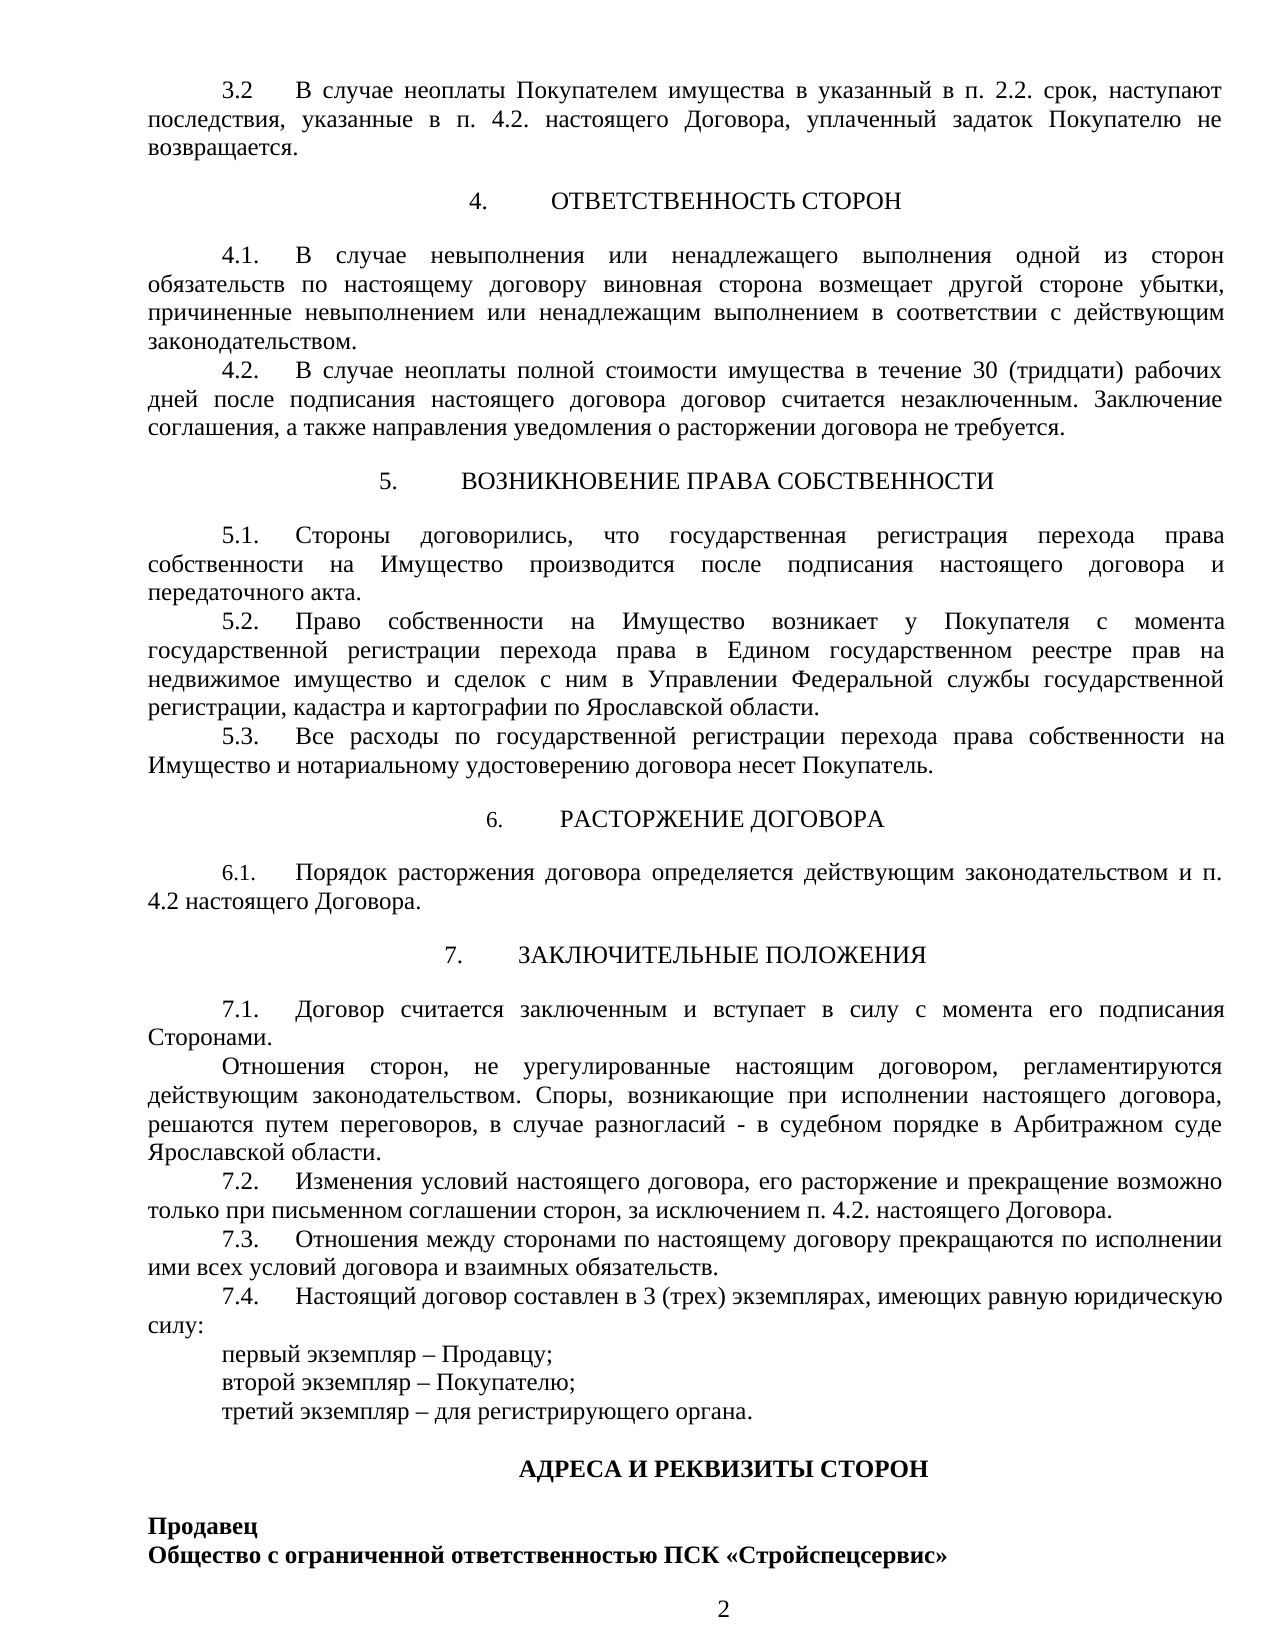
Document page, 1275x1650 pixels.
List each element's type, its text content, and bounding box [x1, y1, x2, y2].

list Стороны договорились, что государственная регистрация перехода права собственности на Имущество производится после подписания настоящего договора и передаточного акта. [148, 520, 1226, 606]
list Изменения условий настоящего договора, его расторжение и прекращение возможно только при письменном соглашении сторон, за исключением п. 4.2. настоящего Договора. [148, 1166, 1223, 1224]
text АДРЕСА И РЕКВИЗИТЫ СТОРОН [148, 1454, 1226, 1482]
list ВОЗНИКНОВЕНИЕ ПРАВА СОБСТВЕННОСТИ [148, 466, 1226, 495]
text второй экземпляр – Покупателю; [148, 1367, 1223, 1396]
list ЗАКЛЮЧИТЕЛЬНЫЕ ПОЛОЖЕНИЯ [148, 940, 1223, 969]
list Настоящий договор составлен в 3 (трех) экземплярах, имеющих равную юридическую силу: [148, 1281, 1223, 1339]
text Продавец [148, 1511, 1226, 1540]
list Право собственности на Имущество возникает у Покупателя с момента государственной регистрации перехода права в Едином государственном реестре прав на недвижимое имущество и сделок с ним в Управлении Федеральной службы государственной регистрации, кадастра и картографии по Ярославской области. [148, 606, 1226, 721]
list Все расходы по государственной регистрации перехода права собственности на Имущество и нотариальному удостоверению договора несет Покупатель. [148, 721, 1226, 779]
list В случае неоплаты Покупателем имущества в указанный в п. 2.2. срок, наступают последствия, указанные в п. 4.2. настоящего Договора, уплаченный задаток Покупателю не возвращается. [148, 75, 1223, 161]
list В случае неоплаты полной стоимости имущества в течение 30 (тридцати) рабочих дней после подписания настоящего договора договор считается незаключенным. Заключение соглашения, а также направления уведомления о расторжении договора не требуется. [148, 355, 1223, 441]
text Общество с ограниченной ответственностью ПСК «Стройспецсервис» [148, 1540, 1226, 1569]
list Отношения между сторонами по настоящему договору прекращаются по исполнении ими всех условий договора и взаимных обязательств. [148, 1224, 1223, 1281]
list Договор считается заключенным и вступает в силу с момента его подписания Сторонами. [148, 994, 1226, 1051]
list РАСТОРЖЕНИЕ ДОГОВОРА [148, 804, 1223, 832]
text первый экземпляр – Продавцу; [148, 1339, 1226, 1367]
text третий экземпляр – для регистрирующего органа. [148, 1396, 1226, 1425]
list Порядок расторжения договора определяется действующим законодательством и п. 4.2 настоящего Договора. [148, 857, 1223, 915]
list В случае невыполнения или ненадлежащего выполнения одной из сторон обязательств по настоящему договору виновная сторона возмещает другой стороне убытки, причиненные невыполнением или ненадлежащим выполнением в соответствии с действующим законодательством. [148, 240, 1226, 355]
text Отношения сторон, не урегулированные настоящим договором, регламентируются действующим законодательством. Споры, возникающие при исполнении настоящего договора, решаются путем переговоров, в случае разногласий - в судебном порядке в Арбитражном суде Ярославской области. [148, 1051, 1223, 1166]
list ОТВЕТСТВЕННОСТЬ СТОРОН [148, 186, 1223, 215]
